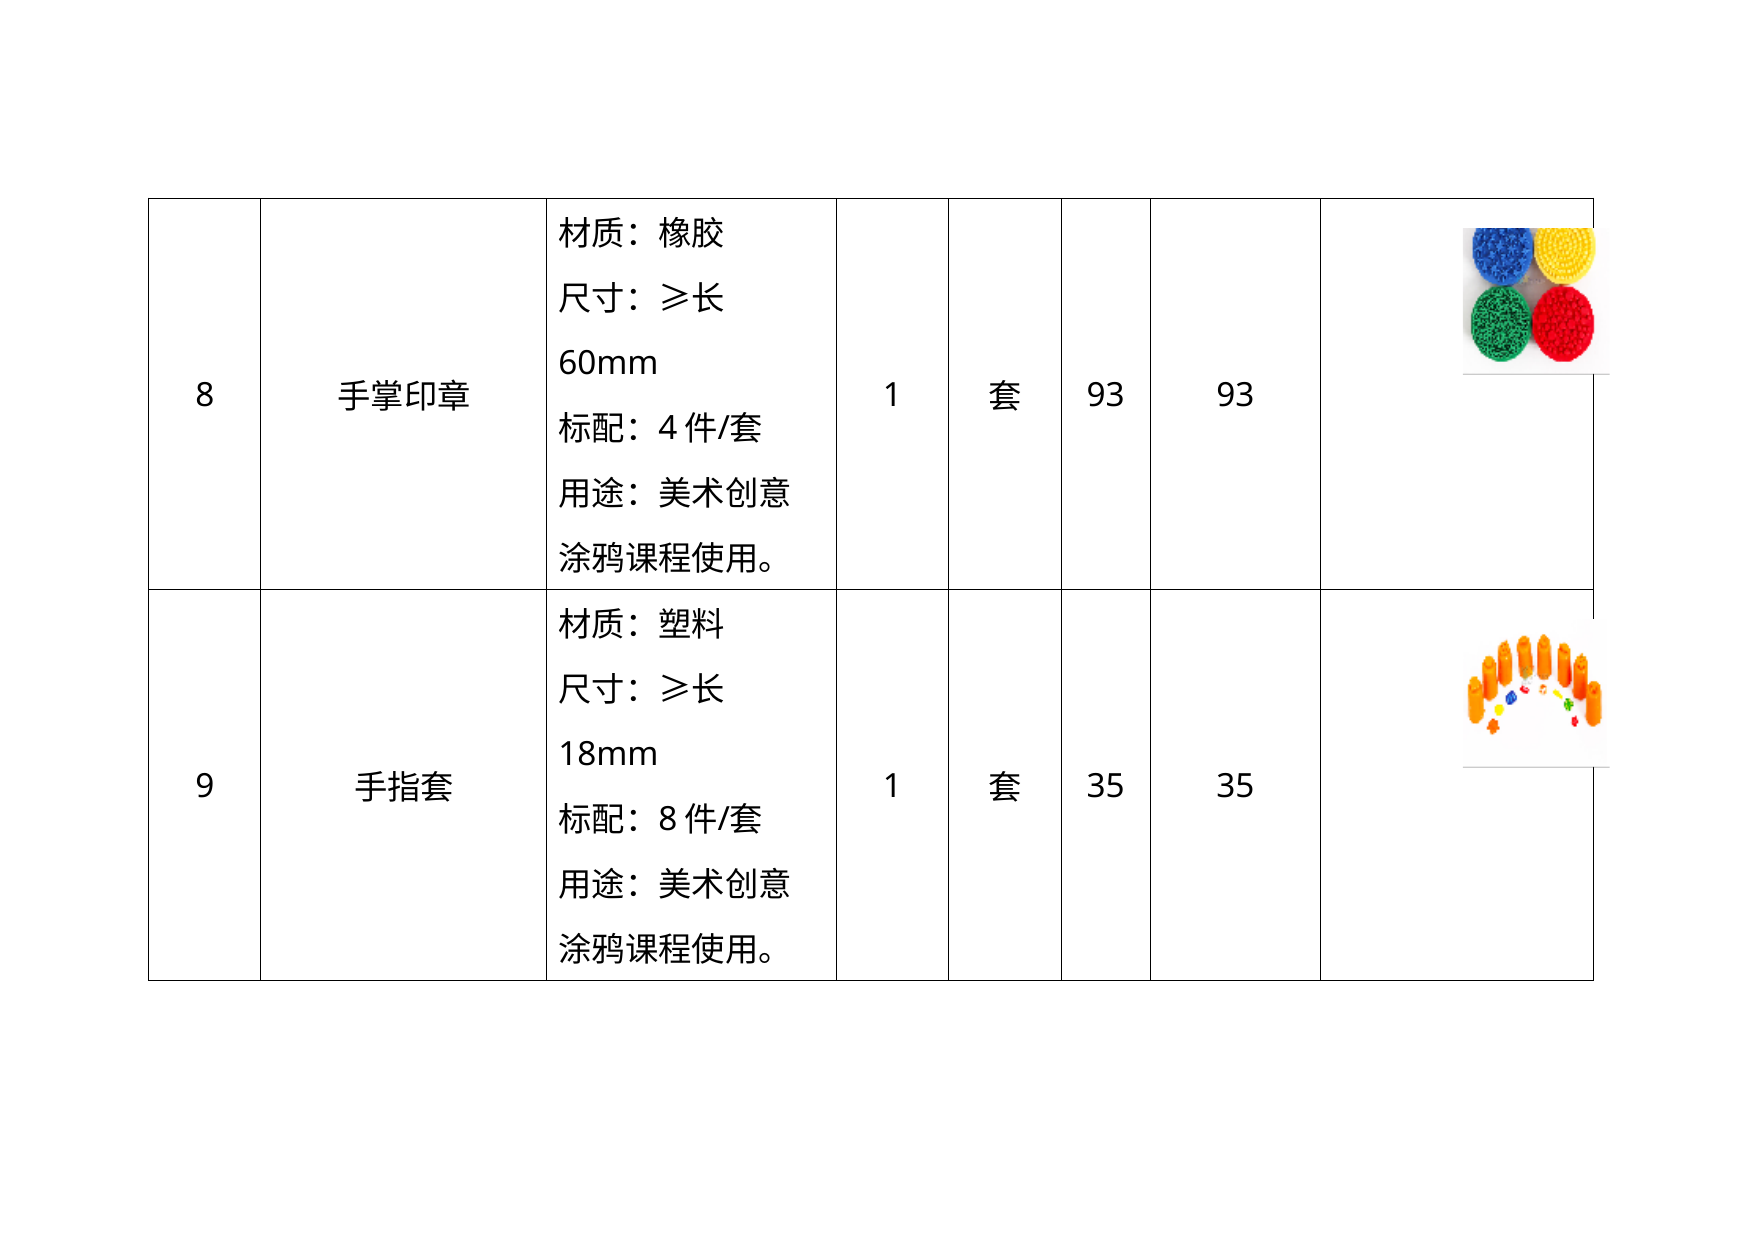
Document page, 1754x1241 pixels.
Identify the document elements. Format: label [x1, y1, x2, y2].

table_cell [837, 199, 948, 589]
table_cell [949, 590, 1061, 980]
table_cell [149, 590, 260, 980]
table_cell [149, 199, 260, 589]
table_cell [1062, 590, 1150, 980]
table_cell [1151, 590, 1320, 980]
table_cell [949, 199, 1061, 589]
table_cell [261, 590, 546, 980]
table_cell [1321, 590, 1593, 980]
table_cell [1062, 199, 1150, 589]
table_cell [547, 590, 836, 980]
picture [1462, 619, 1610, 769]
picture [1462, 228, 1610, 376]
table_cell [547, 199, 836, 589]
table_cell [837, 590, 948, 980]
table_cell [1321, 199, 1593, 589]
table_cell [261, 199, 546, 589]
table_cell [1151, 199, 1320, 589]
